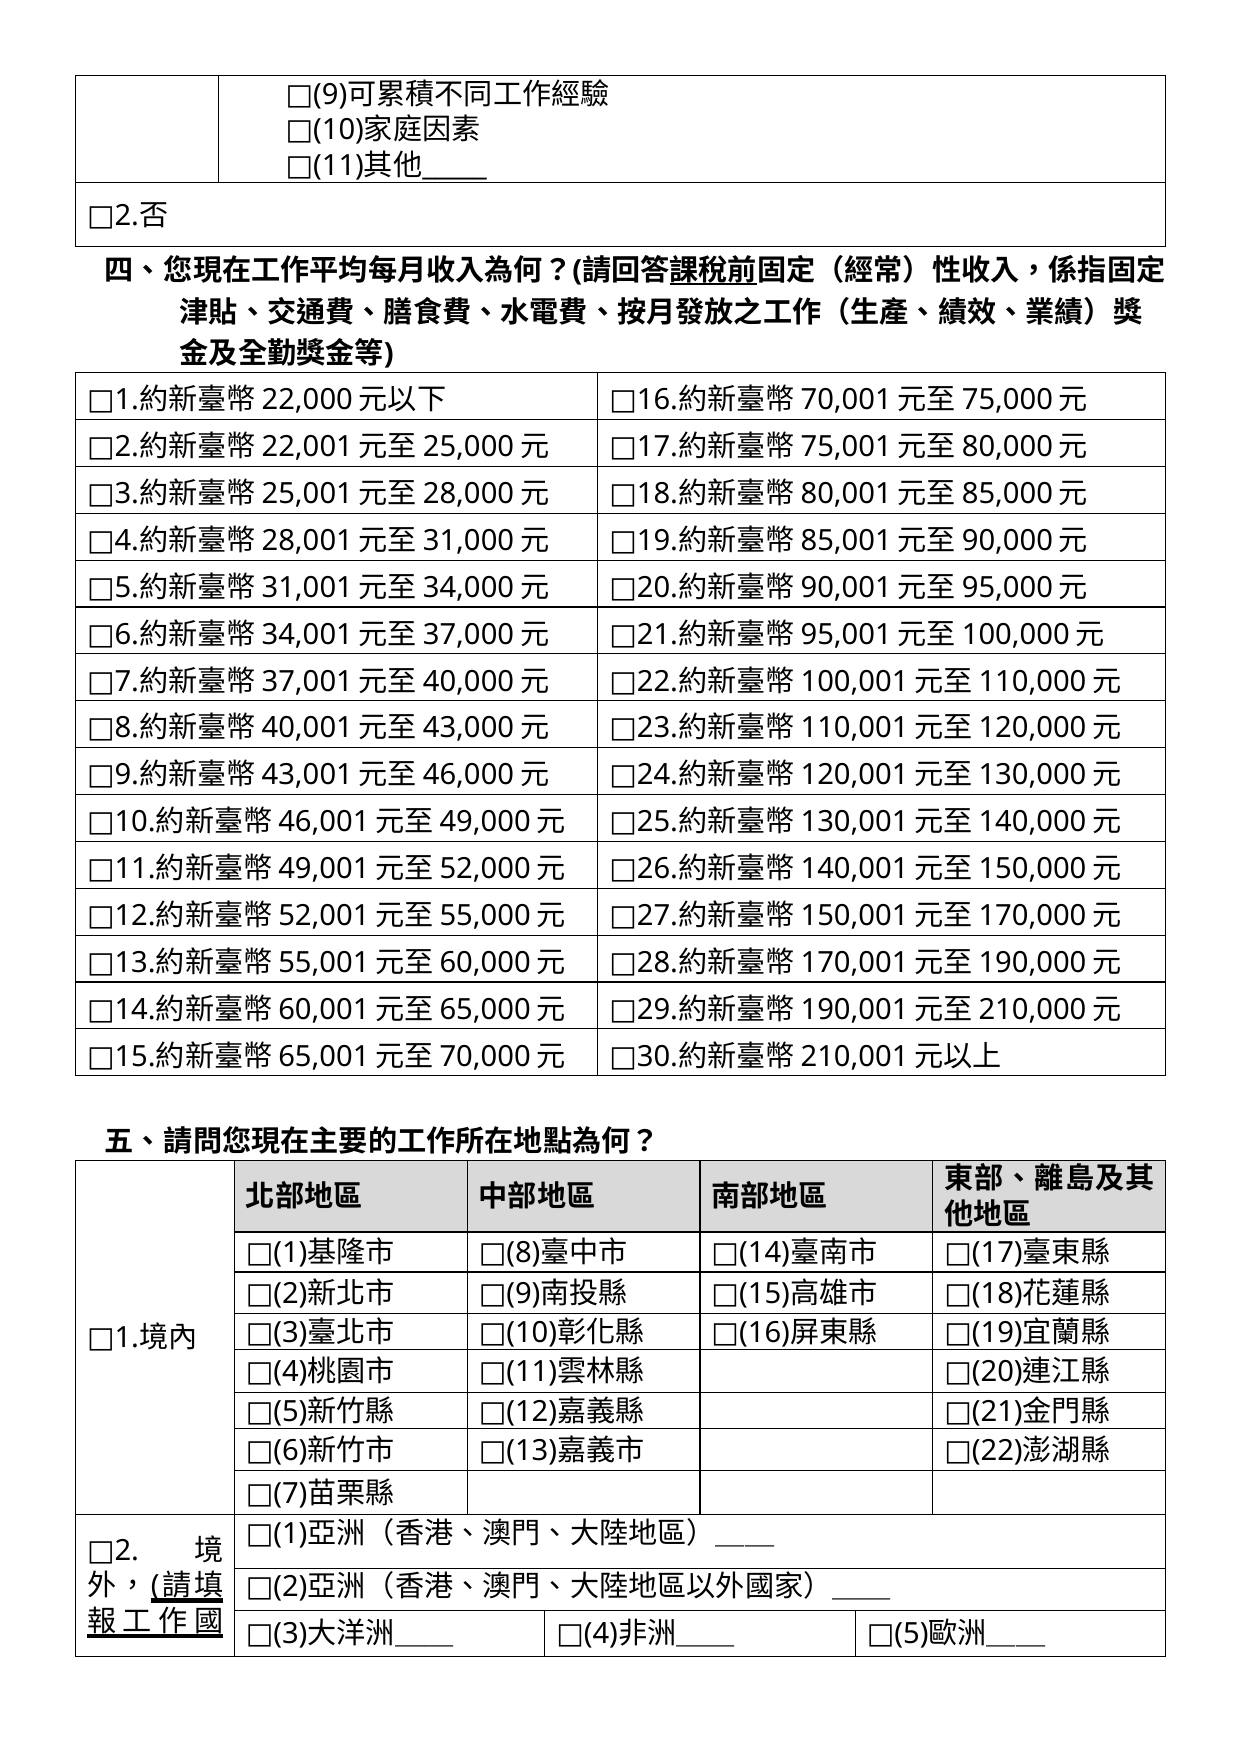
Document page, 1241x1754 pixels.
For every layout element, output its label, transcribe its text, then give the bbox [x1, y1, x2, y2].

table_cell □24.約新臺幣120,001元至130,000元 [598, 748, 1165, 794]
table_cell □(22)澎湖縣 [933, 1429, 1165, 1470]
table_cell □22.約新臺幣100,001元至110,000元 [598, 654, 1165, 700]
table_cell [701, 1471, 932, 1514]
table_cell □5.約新臺幣31,001元至34,000元 [76, 561, 597, 606]
table_cell □(6)新竹市 [235, 1429, 467, 1470]
table_cell □(1)亞洲（香港、澳門、大陸地區）＿＿ [235, 1515, 1165, 1567]
table_cell □8.約新臺幣40,001元至43,000元 [76, 701, 597, 747]
table_cell □2.境外，(請填報工作國家別) [76, 1515, 234, 1656]
table_header □1.境內 [76, 1161, 234, 1514]
table_cell □(20)連江縣 [933, 1350, 1165, 1392]
table_cell □12.約新臺幣52,001元至55,000元 [76, 889, 597, 934]
table_cell □(19)宜蘭縣 [933, 1314, 1165, 1349]
table_cell [701, 1350, 932, 1392]
table_cell □(5)歐洲＿＿ [856, 1611, 1165, 1656]
table_cell □30.約新臺幣210,001元以上 [598, 1029, 1165, 1075]
table_cell □(8)臺中市 [468, 1233, 699, 1271]
table_cell □26.約新臺幣140,001元至150,000元 [598, 842, 1165, 888]
table_cell □28.約新臺幣170,001元至190,000元 [598, 936, 1165, 981]
table_cell □(15)高雄市 [701, 1273, 932, 1313]
table_cell [933, 1471, 1165, 1514]
table_header □16.約新臺幣70,001元至75,000元 [598, 373, 1165, 419]
table_cell □11.約新臺幣49,001元至52,000元 [76, 842, 597, 888]
table_cell □27.約新臺幣150,001元至170,000元 [598, 889, 1165, 934]
list 您現在工作平均每月收入為何？(請回答課稅前固定（經常）性收入，係指固定津貼、交通費、膳食費、水電費、按月發放之工作（生產、績效、業績）獎金及全勤獎金等) [104, 247, 1165, 372]
table_cell □(9)南投縣 [468, 1273, 699, 1313]
table_cell □(7)苗栗縣 [235, 1471, 467, 1514]
table_cell □(11)雲林縣 [468, 1350, 699, 1392]
table_cell □2.約新臺幣22,001元至25,000元 [76, 420, 597, 466]
table_cell □(10)彰化縣 [468, 1314, 699, 1349]
table_cell □3.約新臺幣25,001元至28,000元 [76, 467, 597, 513]
table_cell □14.約新臺幣60,001元至65,000元 [76, 983, 597, 1028]
table_cell □29.約新臺幣190,001元至210,000元 [598, 983, 1165, 1028]
table_cell □(1)基隆市 [235, 1233, 467, 1271]
table_header 東部、離島及其他地區 [933, 1161, 1165, 1231]
table_cell □(14)臺南市 [701, 1233, 932, 1271]
table_cell □7.約新臺幣37,001元至40,000元 [76, 654, 597, 700]
table_cell □19.約新臺幣85,001元至90,000元 [598, 514, 1165, 559]
table_cell □(4)桃園市 [235, 1350, 467, 1392]
table_cell [701, 1429, 932, 1470]
table_cell □(5)新竹縣 [235, 1393, 467, 1428]
table_cell □21.約新臺幣95,001元至100,000元 [598, 608, 1165, 653]
table_cell □25.約新臺幣130,001元至140,000元 [598, 795, 1165, 841]
table_cell □9.約新臺幣43,001元至46,000元 [76, 748, 597, 794]
table_cell □(3)臺北市 [235, 1314, 467, 1349]
table_cell □18.約新臺幣80,001元至85,000元 [598, 467, 1165, 513]
table_cell □(2)新北市 [235, 1273, 467, 1313]
table_cell □(17)臺東縣 [933, 1233, 1165, 1271]
table_cell [701, 1393, 932, 1428]
table_cell □10.約新臺幣46,001元至49,000元 [76, 795, 597, 841]
table_cell □20.約新臺幣90,001元至95,000元 [598, 561, 1165, 606]
table_cell □(3)大洋洲＿＿ [235, 1611, 544, 1656]
table_cell □23.約新臺幣110,001元至120,000元 [598, 701, 1165, 747]
table_header □1.約新臺幣22,000元以下 [76, 373, 597, 419]
table_cell □(13)嘉義市 [468, 1429, 699, 1470]
table_cell □(18)花蓮縣 [933, 1273, 1165, 1313]
table_cell □(16)屏東縣 [701, 1314, 932, 1349]
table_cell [219, 76, 1165, 182]
table_cell □(21)金門縣 [933, 1393, 1165, 1428]
table_header 南部地區 [701, 1161, 932, 1231]
table_cell □13.約新臺幣55,001元至60,000元 [76, 936, 597, 981]
table_header 中部地區 [468, 1161, 699, 1231]
table_cell □2.否 [76, 183, 1165, 246]
table_cell □15.約新臺幣65,001元至70,000元 [76, 1029, 597, 1075]
table_cell □6.約新臺幣34,001元至37,000元 [76, 608, 597, 653]
table_cell [468, 1471, 699, 1514]
list 請問您現在主要的工作所在地點為何？ [104, 1118, 1165, 1159]
table_cell □(4)非洲＿＿ [545, 1611, 855, 1656]
table_cell □17.約新臺幣75,001元至80,000元 [598, 420, 1165, 466]
table_cell □(12)嘉義縣 [468, 1393, 699, 1428]
table_cell □(2)亞洲（香港、澳門、大陸地區以外國家）＿＿ [235, 1569, 1165, 1610]
table_cell □4.約新臺幣28,001元至31,000元 [76, 514, 597, 559]
table_header 北部地區 [235, 1161, 467, 1231]
